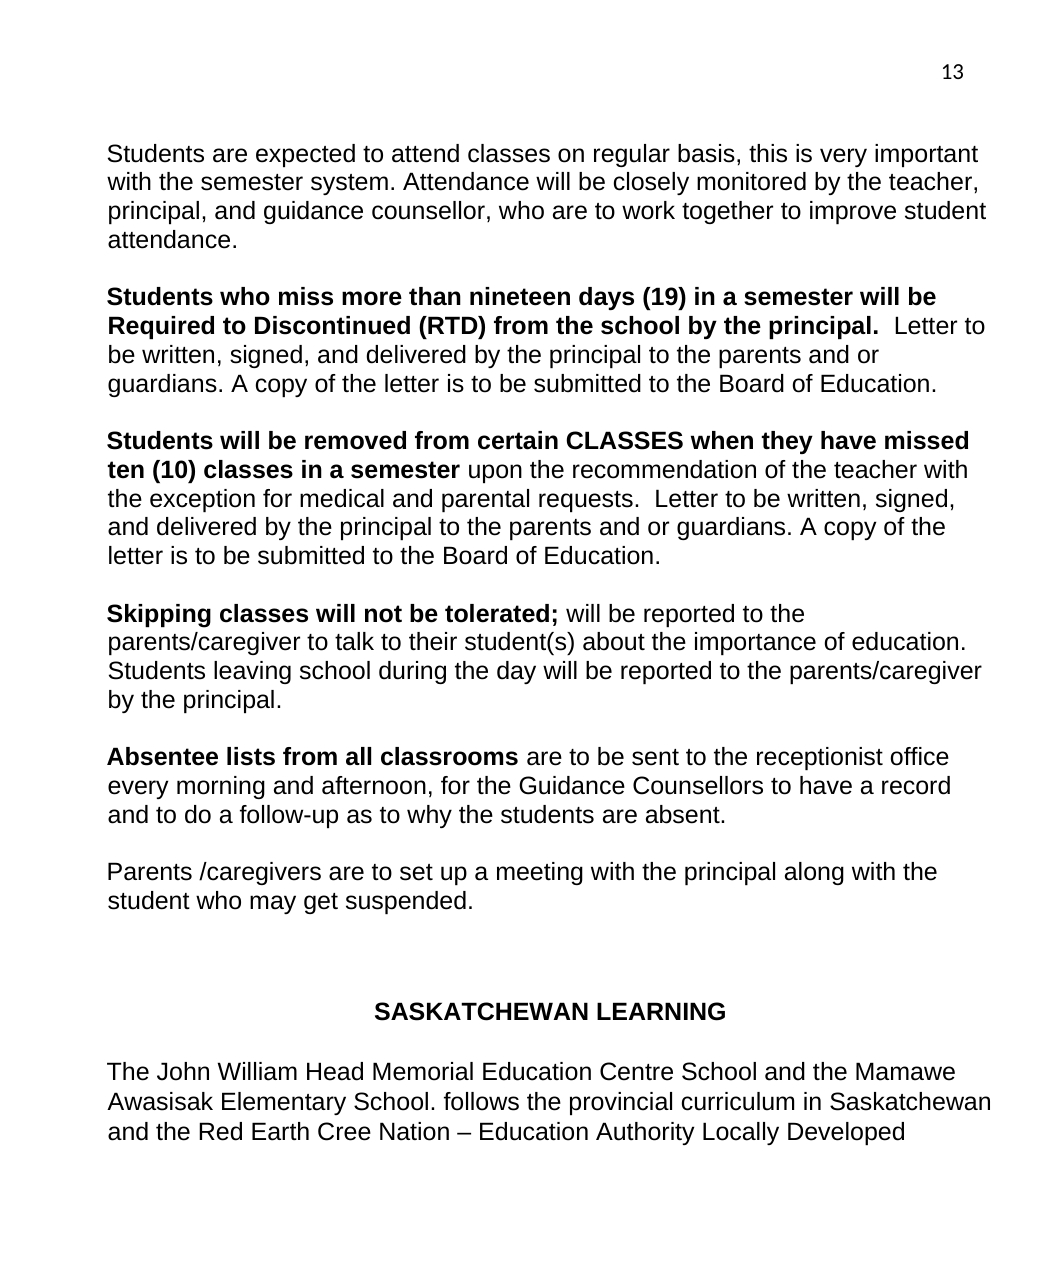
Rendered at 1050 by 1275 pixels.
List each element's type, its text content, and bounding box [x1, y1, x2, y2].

text Students who miss more than nineteen days (19) in a semester will be Required to Discontinued (RTD) from the school by the principal. Letter to be written, signed, and delivered by the principal to the parents and or guardians. A copy of the letter is to be submitted to the Board of Education. [106, 282, 994, 397]
text Absentee lists from all classrooms are to be sent to the receptionist office every morning and afternoon, for the Guidance Counsellors to have a record and to do a follow-up as to why the students are absent. [106, 742, 994, 829]
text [106, 1057, 994, 1145]
text Students are expected to attend classes on regular basis, this is very important with the semester system. Attendance will be closely monitored by the teacher, principal, and guidance counsellor, who are to work together to improve student attendance. [106, 139, 994, 254]
text SASKATCHEWAN LEARNING [106, 997, 994, 1026]
text Students will be removed from certain CLASSES when they have missed ten (10) classes in a semester upon the recommendation of the teacher with the exception for medical and parental requests. Letter to be written, signed, and delivered by the principal to the parents and or guardians. A copy of the letter is to be submitted to the Board of Education. [106, 426, 994, 570]
text Skipping classes will not be tolerated; will be reported to the parents/caregiver to talk to their student(s) about the importance of education. Students leaving school during the day will be reported to the parents/caregiver by the principal. [106, 599, 994, 714]
text Parents /caregivers are to set up a meeting with the principal along with the student who may get suspended. [106, 857, 994, 915]
